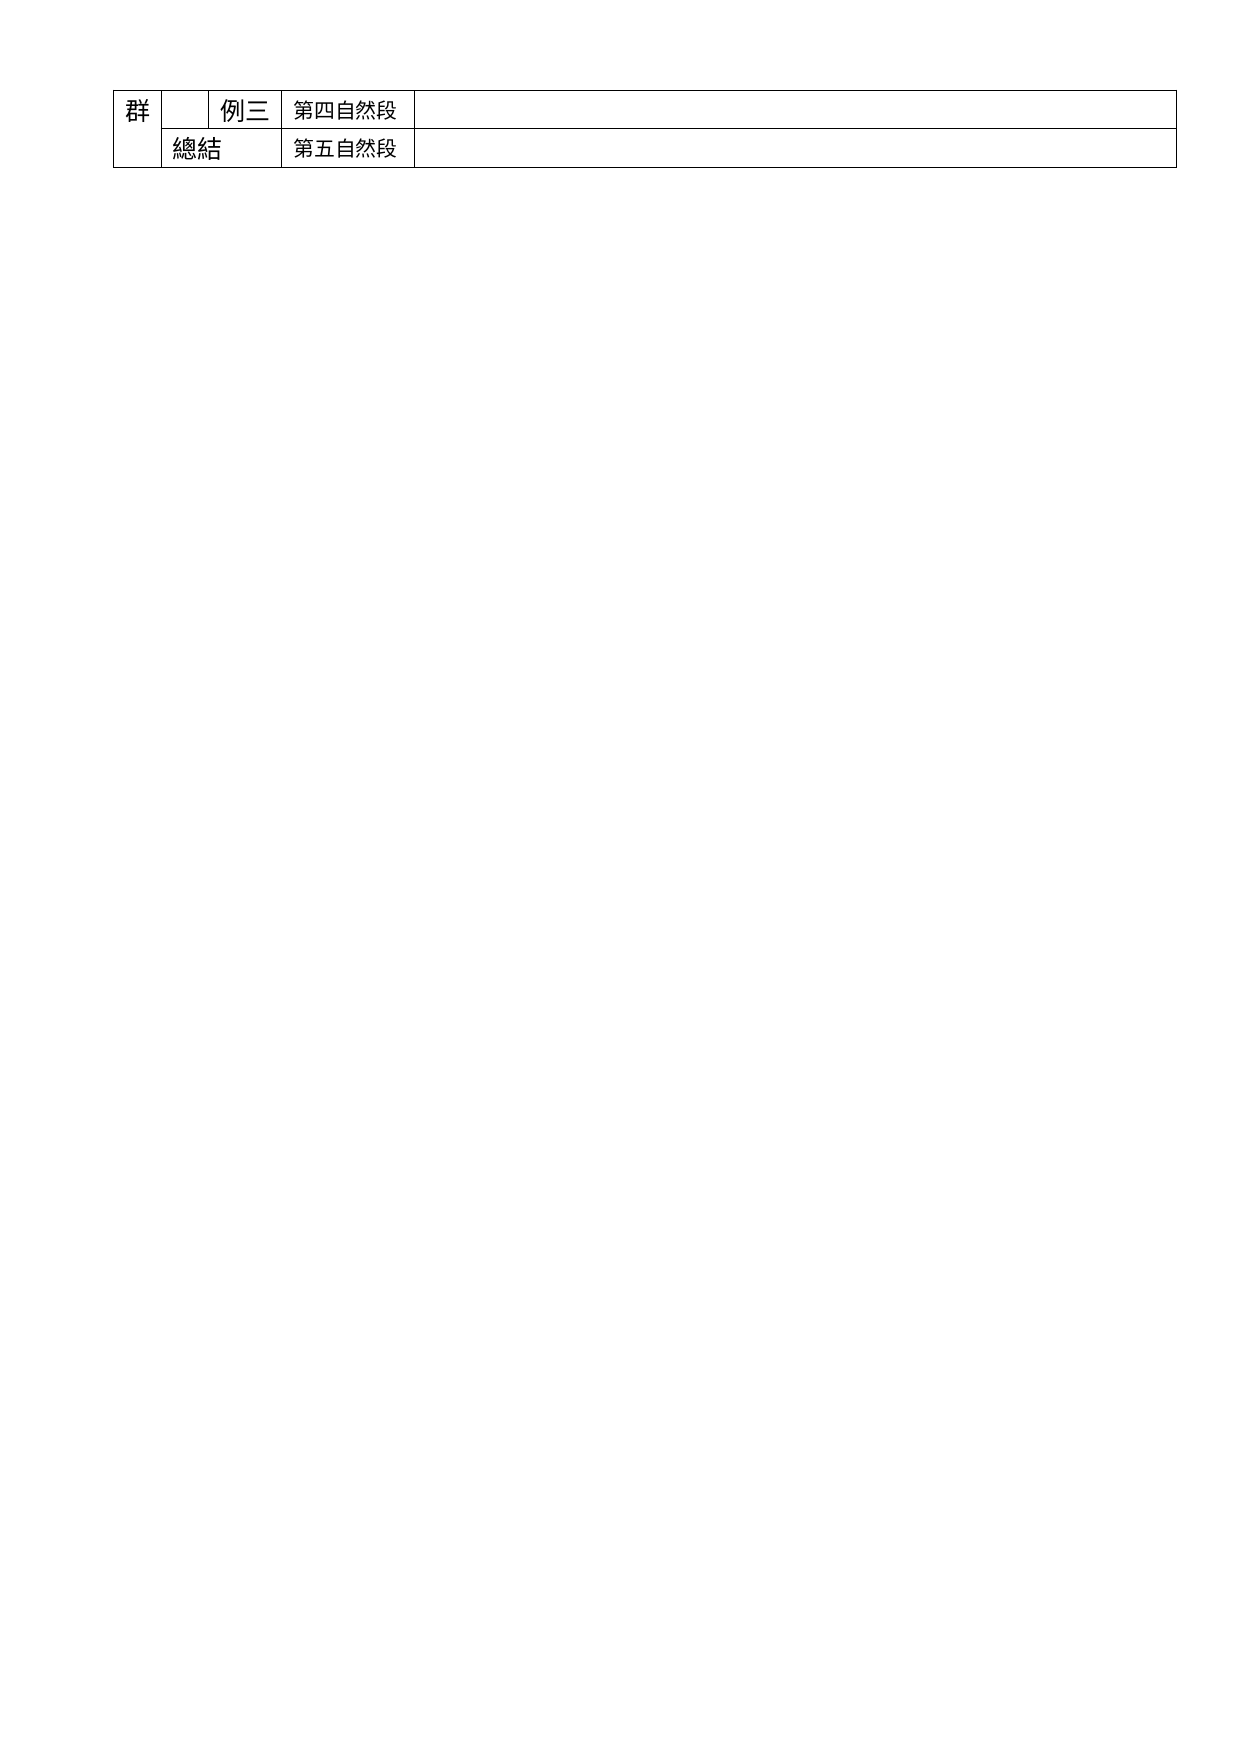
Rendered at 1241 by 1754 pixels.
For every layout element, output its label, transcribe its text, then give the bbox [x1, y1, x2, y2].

table_cell 第四自然段 [282, 91, 414, 128]
table_cell 總結 [162, 129, 281, 167]
table_cell [415, 129, 1176, 167]
table_cell 第五自然段 [282, 129, 414, 167]
table_cell [415, 91, 1176, 128]
table_cell 例三 [209, 91, 281, 128]
